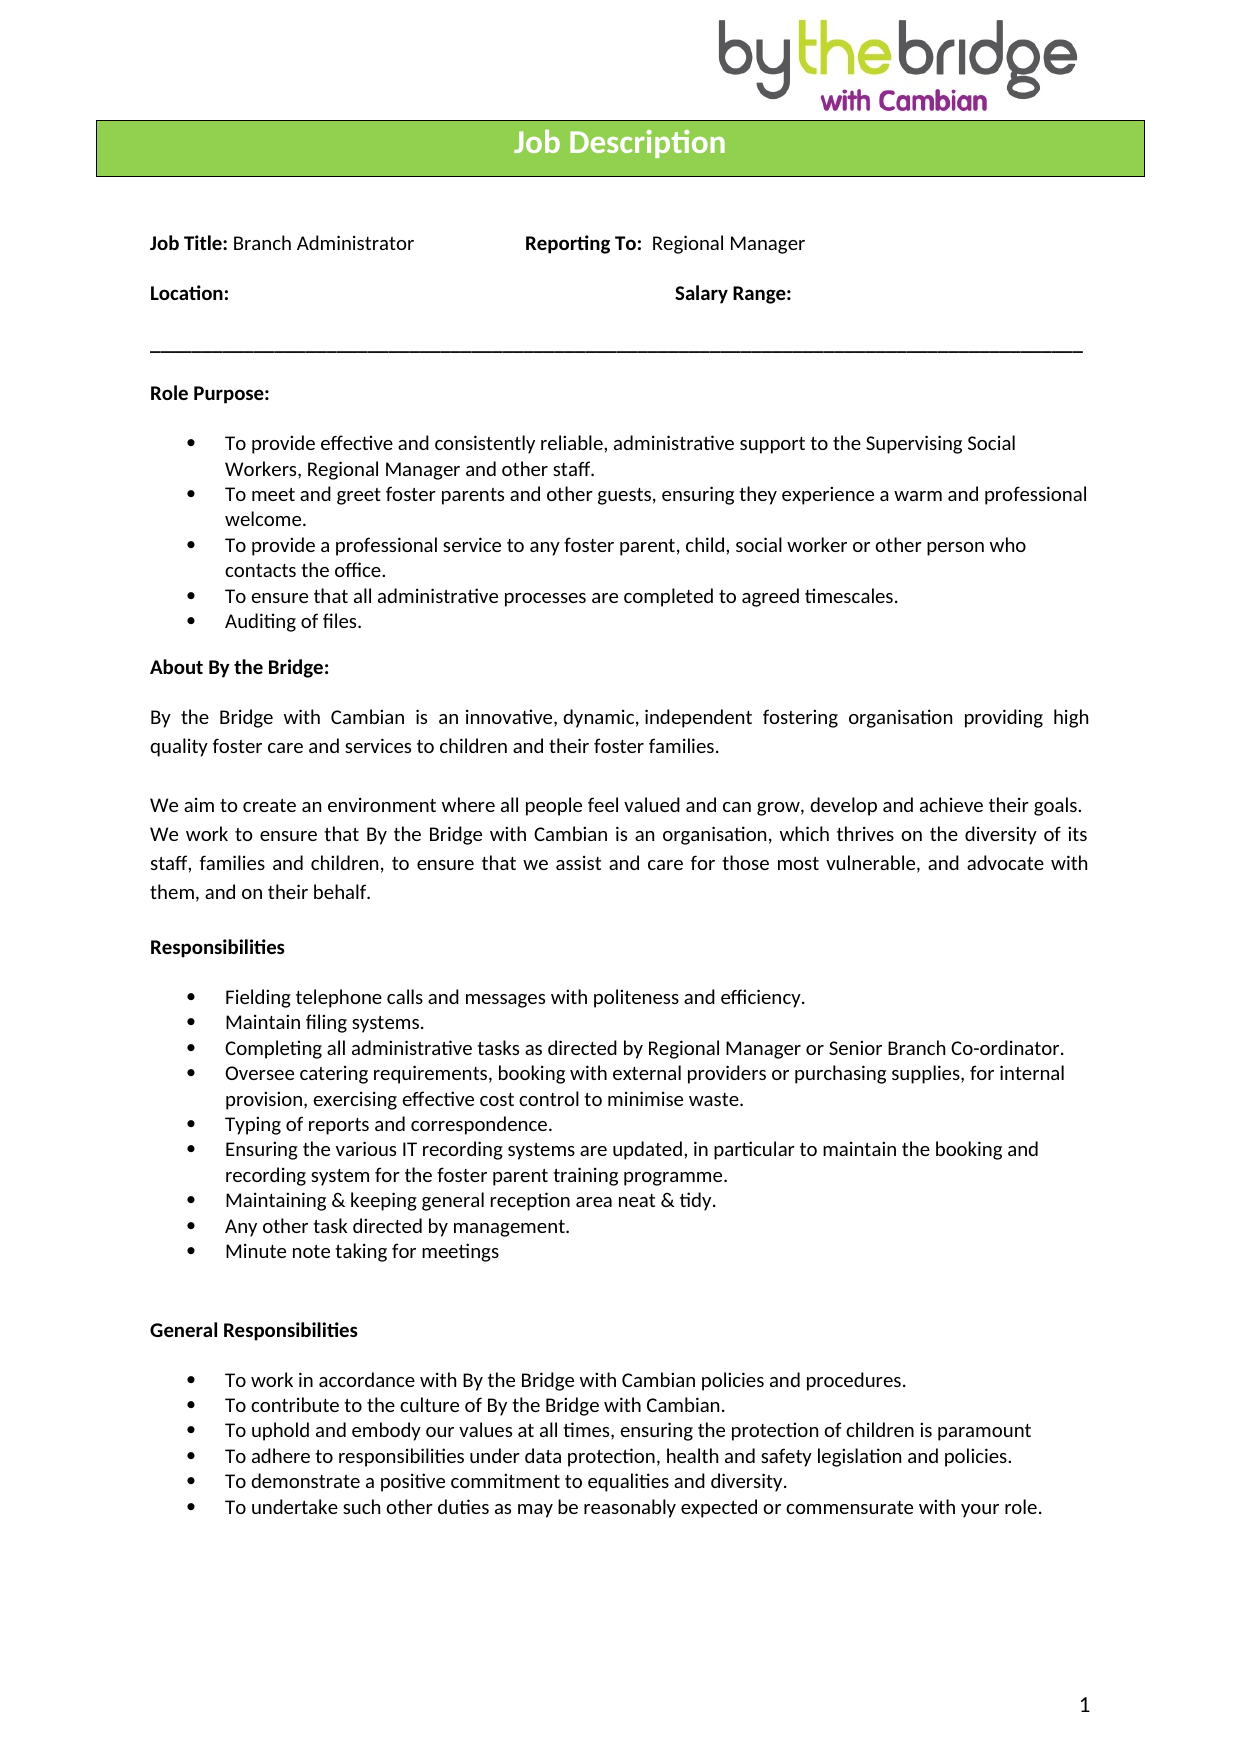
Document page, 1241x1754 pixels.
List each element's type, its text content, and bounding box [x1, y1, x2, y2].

list To provide a professional service to any foster parent, child, social worker or other person who contacts the office. [187, 532, 1090, 583]
text General Responsibilities [150, 1317, 1090, 1342]
table_header Job Description [97, 121, 1144, 176]
list Typing of reports and correspondence. [187, 1111, 1090, 1137]
text Responsibilities [150, 934, 1090, 959]
list To undertake such other duties as may be reasonably expected or commensurate with your role. [187, 1494, 1090, 1519]
list To adhere to responsibilities under data protection, health and safety legislation and policies. [187, 1443, 1090, 1468]
list Auditing of files. [187, 608, 1090, 634]
list Any other task directed by management. [187, 1213, 1090, 1238]
text Job Title: Branch Administrator Reporting To: Regional Manager [150, 230, 1090, 256]
list Maintain filing systems. [187, 1009, 1090, 1035]
list Completing all administrative tasks as directed by Regional Manager or Senior Branch Co-ordinator. [187, 1035, 1090, 1060]
list By the Bridge with Cambian is an innovative, dynamic, independent fostering organisation providing high quality foster care and services to children and their foster families. [150, 704, 1090, 759]
list Ensuring the various IT recording systems are updated, in particular to maintain the booking and recording system for the foster parent training programme. [187, 1137, 1090, 1187]
list Oversee catering requirements, booking with external providers or purchasing supplies, for internal provision, exercising effective cost control to minimise waste. [187, 1060, 1090, 1111]
list To work in accordance with By the Bridge with Cambian policies and procedures. [187, 1367, 1090, 1392]
list Fielding telephone calls and messages with politeness and efficiency. [187, 984, 1090, 1009]
list Minute note taking for meetings [187, 1238, 1090, 1264]
text __________________________________________________________________________________________ [150, 330, 1090, 356]
text About By the Bridge: [150, 654, 1090, 680]
list To provide effective and consistently reliable, administrative support to the Supervising Social Workers, Regional Manager and other staff. [187, 430, 1090, 481]
list Maintaining & keeping general reception area neat & tidy. [187, 1187, 1090, 1213]
list To ensure that all administrative processes are completed to agreed timescales. [187, 583, 1090, 608]
list To demonstrate a positive commitment to equalities and diversity. [187, 1468, 1090, 1494]
list To meet and greet foster parents and other guests, ensuring they experience a warm and professional welcome. [187, 481, 1090, 532]
list We aim to create an environment where all people feel valued and can grow, develop and achieve their goals. We work to ensure that By the Bridge with Cambian is an organisation, which thrives on the diversity of its staff, families and children, to ensure that we assist and care for those most vulnerable, and advocate with them, and on their behalf. [150, 792, 1090, 905]
picture [704, 6, 1091, 120]
list To contribute to the culture of By the Bridge with Cambian. [187, 1392, 1090, 1418]
text Role Purpose: [150, 380, 1090, 406]
text Location: Salary Range: [150, 280, 1090, 306]
list To uphold and embody our values at all times, ensuring the protection of children is paramount [187, 1418, 1090, 1443]
